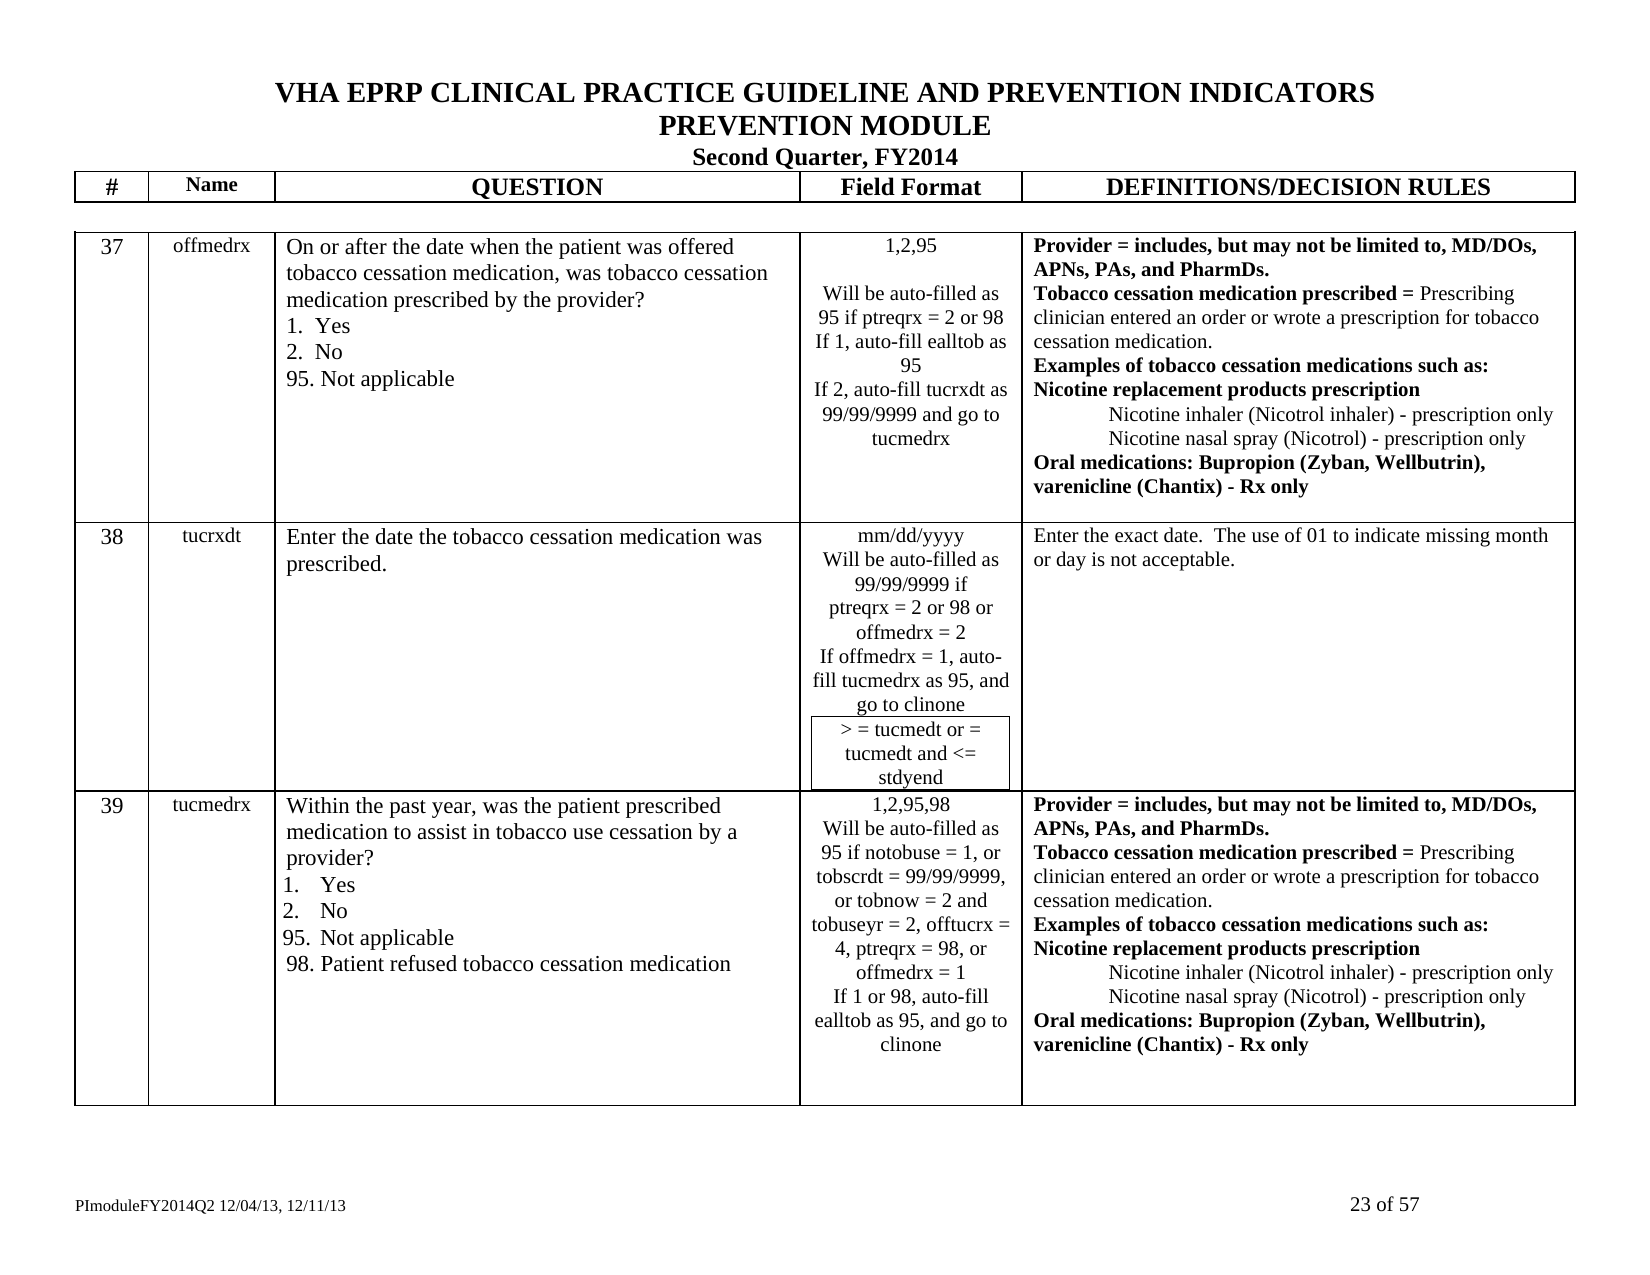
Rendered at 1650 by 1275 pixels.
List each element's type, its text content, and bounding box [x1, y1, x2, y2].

table_cell tucmedrx [149, 792, 274, 1104]
table_cell Within the past year, was the patient prescribed medication to assist in tobacco use cessation by a provider? Yes No Not applicable 98. Patient refused tobacco cessation medication [276, 792, 799, 1104]
table_cell Provider = includes, but may not be limited to, MD/DOs, APNs, PAs, and PharmDs. Tobacco cessation medication prescribed = Prescribing clinician entered an order or wrote a prescription for tobacco cessation medication. Examples of tobacco cessation medications such as: Nicotine replacement products prescription Nicotine inhaler (Nicotrol inhaler) - prescription only Nicotine nasal spray (Nicotrol) - prescription only Oral medications: Bupropion (Zyban, Wellbutrin), varenicline (Chantix) - Rx only [1023, 233, 1574, 522]
table_cell On or after the date when the patient was offered tobacco cessation medication, was tobacco cessation medication prescribed by the provider? 1. Yes 2. No 95. Not applicable [276, 233, 799, 522]
table_cell 39 [76, 792, 148, 1104]
table_cell offmedrx [149, 233, 274, 522]
table_cell 37 [76, 233, 148, 522]
table_cell 38 [76, 523, 148, 790]
table_cell Enter the date the tobacco cessation medication was prescribed. [276, 523, 799, 790]
table_cell tucrxdt [149, 523, 274, 790]
table_cell 1,2,95,98 Will be auto-filled as 95 if notobuse = 1, or tobscrdt = 99/99/9999, or tobnow = 2 and tobuseyr = 2, offtucrx = 4, ptreqrx = 98, or offmedrx = 1 If 1 or 98, auto-fill ealltob as 95, and go to clinone [801, 792, 1021, 1104]
table_cell Enter the exact date. The use of 01 to indicate missing month or day is not acceptable. [1023, 523, 1574, 790]
table_cell Provider = includes, but may not be limited to, MD/DOs, APNs, PAs, and PharmDs. Tobacco cessation medication prescribed = Prescribing clinician entered an order or wrote a prescription for tobacco cessation medication. Examples of tobacco cessation medications such as: Nicotine replacement products prescription Nicotine inhaler (Nicotrol inhaler) - prescription only Nicotine nasal spray (Nicotrol) - prescription only Oral medications: Bupropion (Zyban, Wellbutrin), varenicline (Chantix) - Rx only [1023, 792, 1574, 1104]
table_cell mm/dd/yyyy Will be auto-filled as 99/99/9999 if ptreqrx = 2 or 98 or offmedrx = 2 If offmedrx = 1, auto-fill tucmedrx as 95, and go to clinone [801, 523, 1021, 790]
table_cell 1,2,95 Will be auto-filled as 95 if ptreqrx = 2 or 98 If 1, auto-fill ealltob as 95 If 2, auto-fill tucrxdt as 99/99/9999 and go to tucmedrx [801, 233, 1021, 522]
